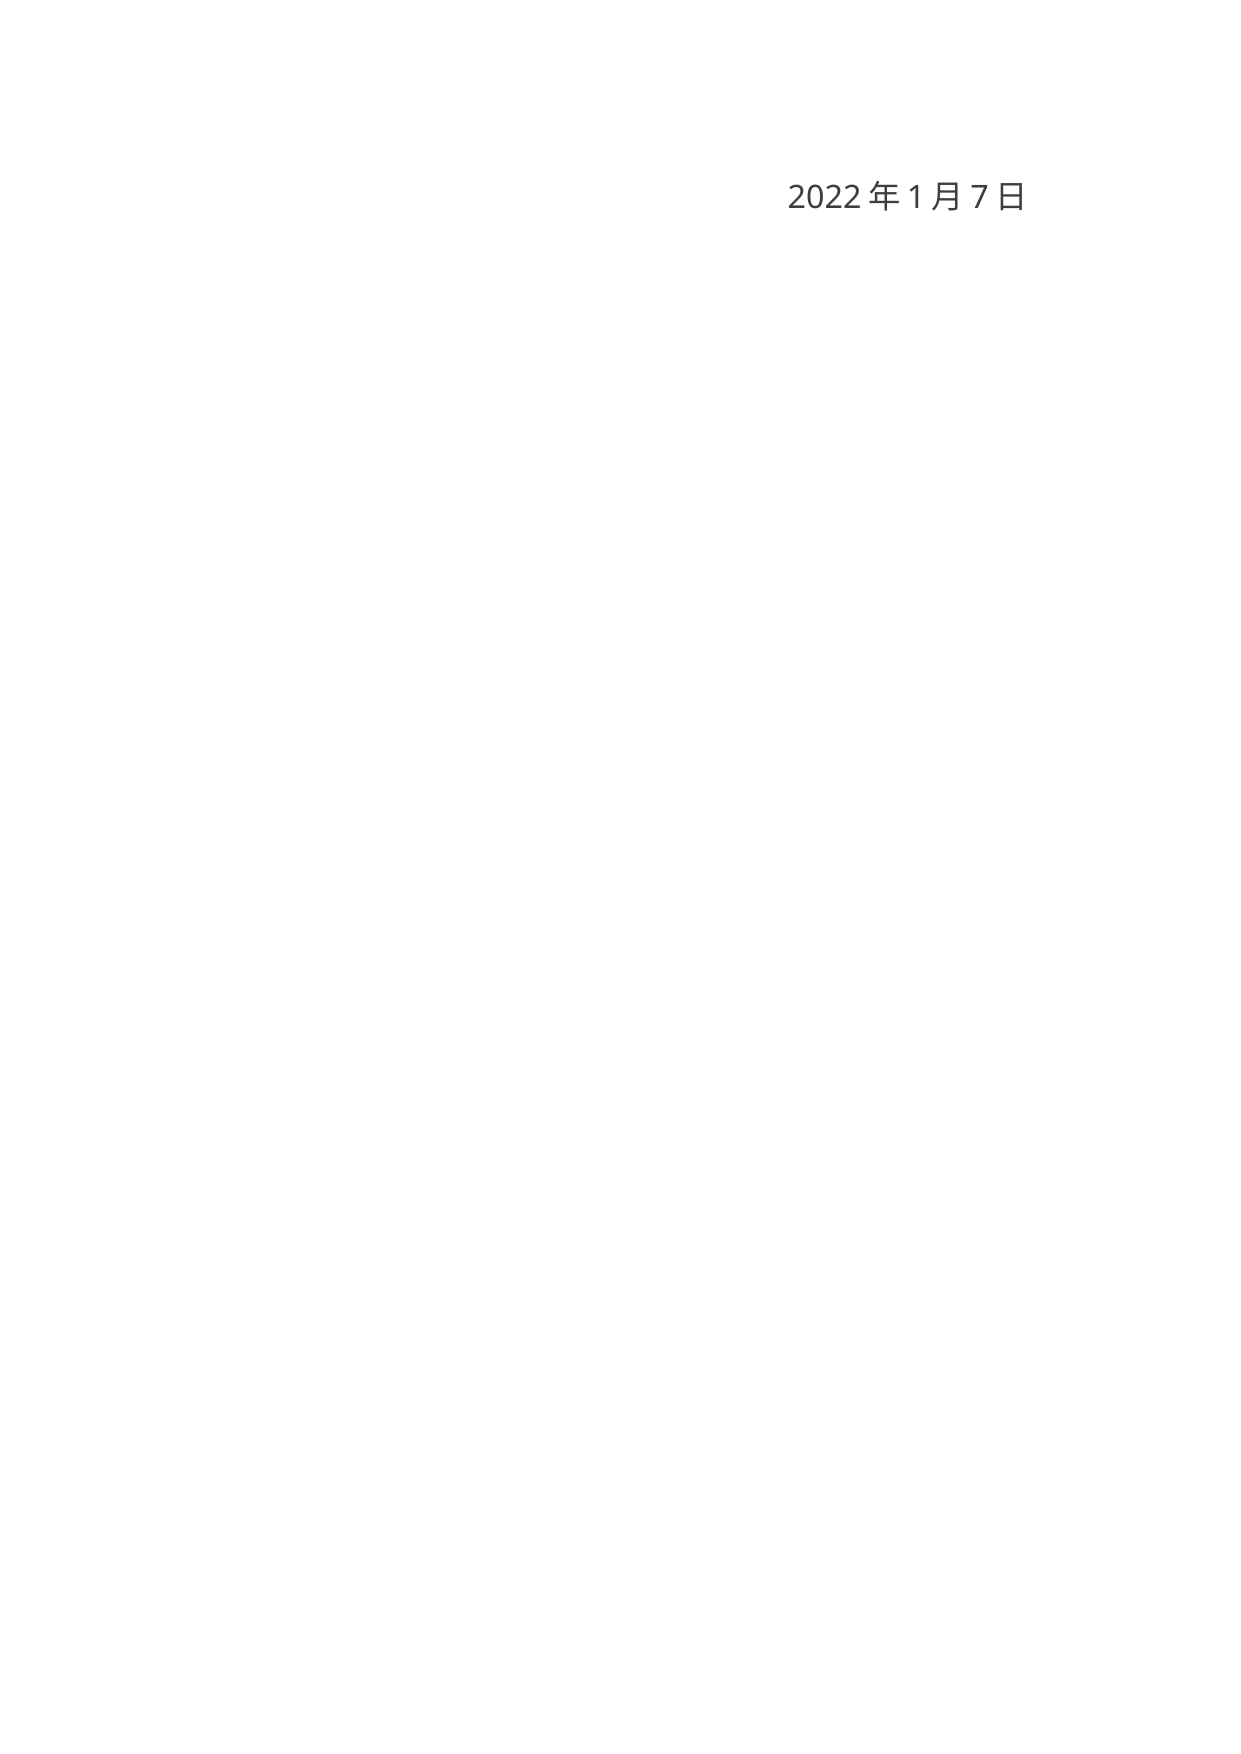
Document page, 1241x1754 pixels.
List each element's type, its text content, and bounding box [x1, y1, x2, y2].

text 2022年1月7日 [187, 162, 1053, 227]
